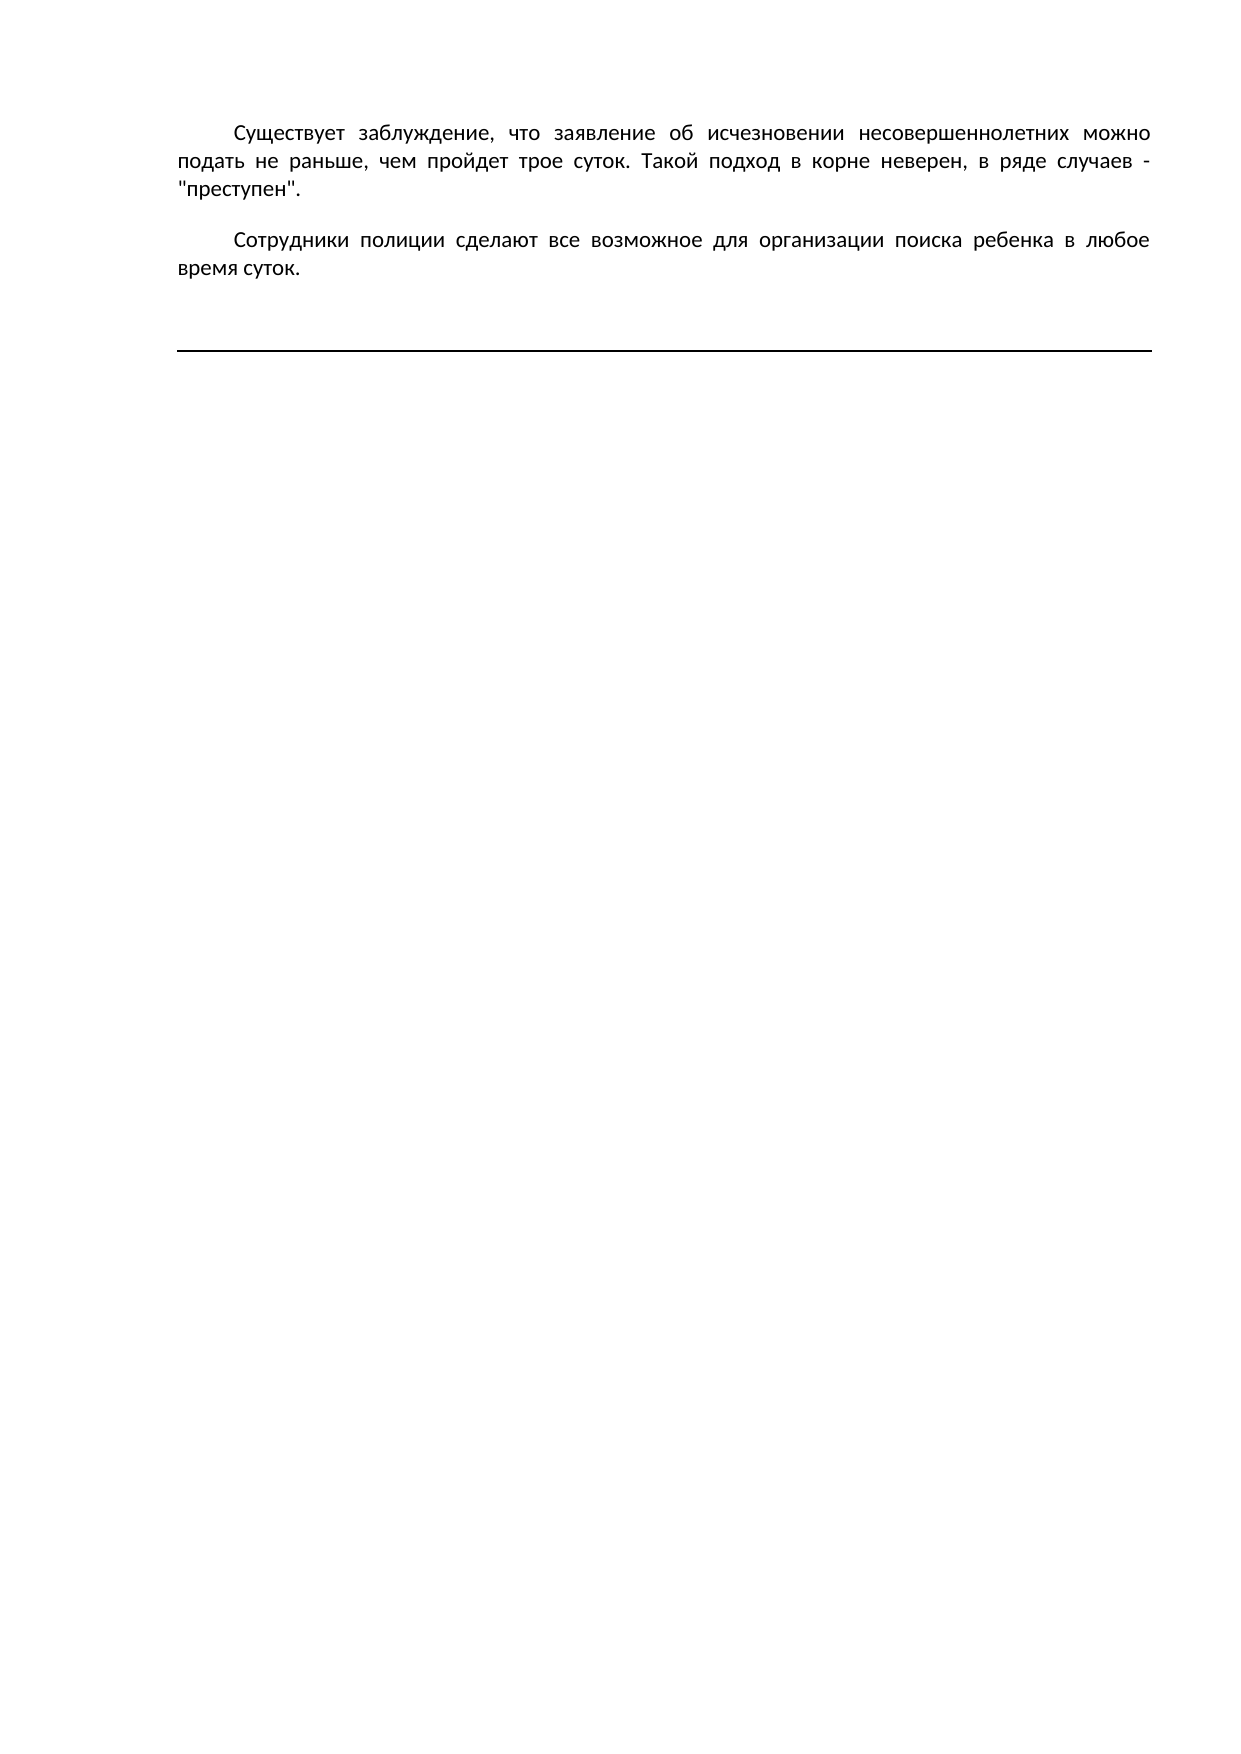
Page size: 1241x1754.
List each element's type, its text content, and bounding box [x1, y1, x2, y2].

text Сотрудники полиции сделают все возможное для организации поиска ребенка в любое время суток. [177, 225, 1152, 281]
text Существует заблуждение, что заявление об исчезновении несовершеннолетних можно подать не раньше, чем пройдет трое суток. Такой подход в корне неверен, в ряде случаев - "преступен". [177, 118, 1152, 202]
